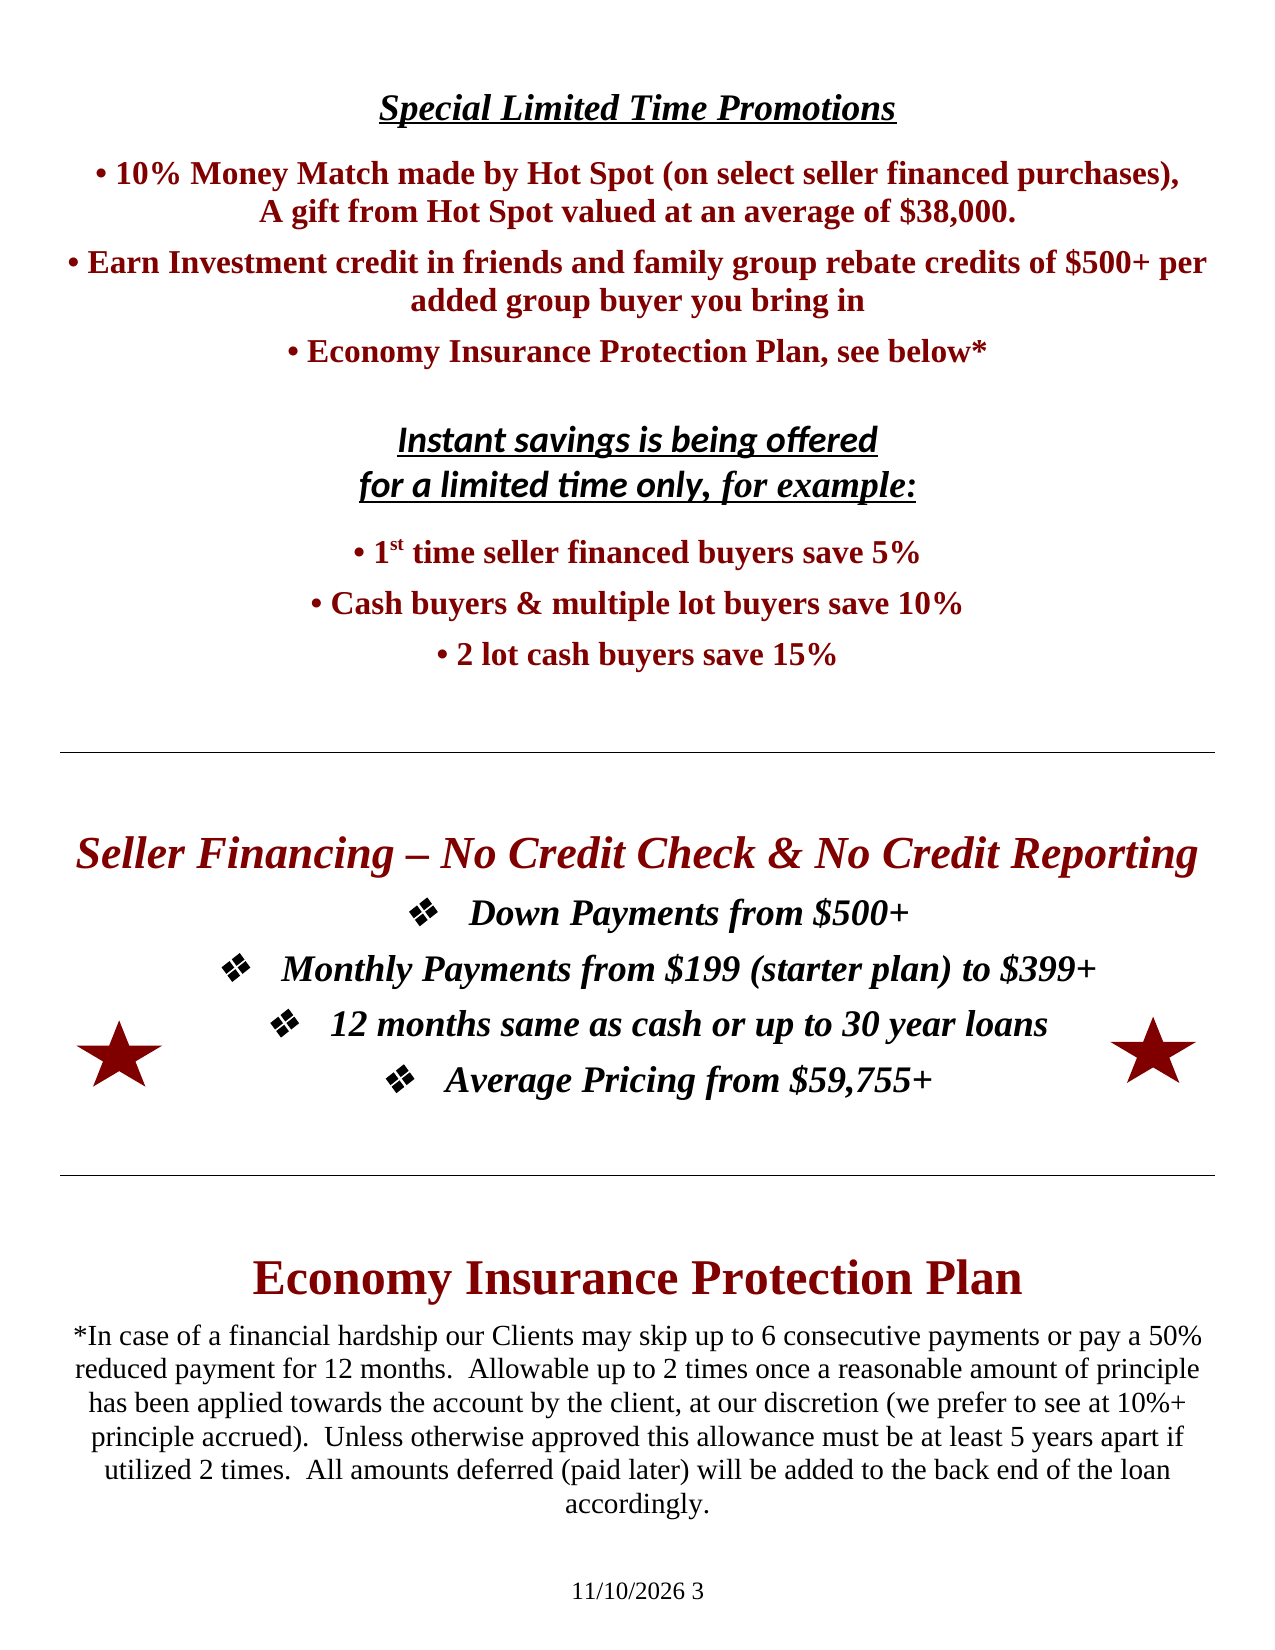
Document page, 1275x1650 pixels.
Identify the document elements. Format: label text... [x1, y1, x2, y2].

text • 10% Money Match made by Hot Spot (on select seller financed purchases), [60, 153, 1215, 191]
text Instant savings is being offered [60, 416, 1215, 461]
list Average Pricing from $59,755+ [97, 1057, 1215, 1100]
text for a limited time only, for example: [60, 461, 1215, 507]
list 12 months same as cash or up to 30 year loans [97, 1002, 1215, 1045]
list Monthly Payments from $199 (starter plan) to $399+ [97, 946, 1215, 989]
text Seller Financing – No Credit Check & No Credit Reporting [60, 825, 1215, 878]
text A gift from Hot Spot valued at an average of $38,000. [60, 191, 1215, 230]
text • 1st time seller financed buyers save 5% [60, 532, 1215, 571]
text Economy Insurance Protection Plan [60, 1248, 1215, 1306]
list Down Payments from $500+ [97, 890, 1215, 933]
text • Cash buyers & multiple lot buyers save 10% [60, 583, 1215, 621]
text *In case of a financial hardship our Clients may skip up to 6 consecutive payments or pay a 50% reduced payment for 12 months. Allowable up to 2 times once a reasonable amount of principle has been applied towards the account by the client, at our discretion (we prefer to see at 10%+ principle accrued). Unless otherwise approved this allowance must be at least 5 years apart if utilized 2 times. All amounts deferred (paid later) will be added to the back end of the loan accordingly. [60, 1318, 1215, 1519]
text • Economy Insurance Protection Plan, see below* [60, 331, 1215, 370]
text Special Limited Time Promotions [60, 85, 1215, 128]
text • Earn Investment credit in friends and family group rebate credits of $500+ per added group buyer you bring in [60, 242, 1215, 319]
text • 2 lot cash buyers save 15% [60, 634, 1215, 672]
